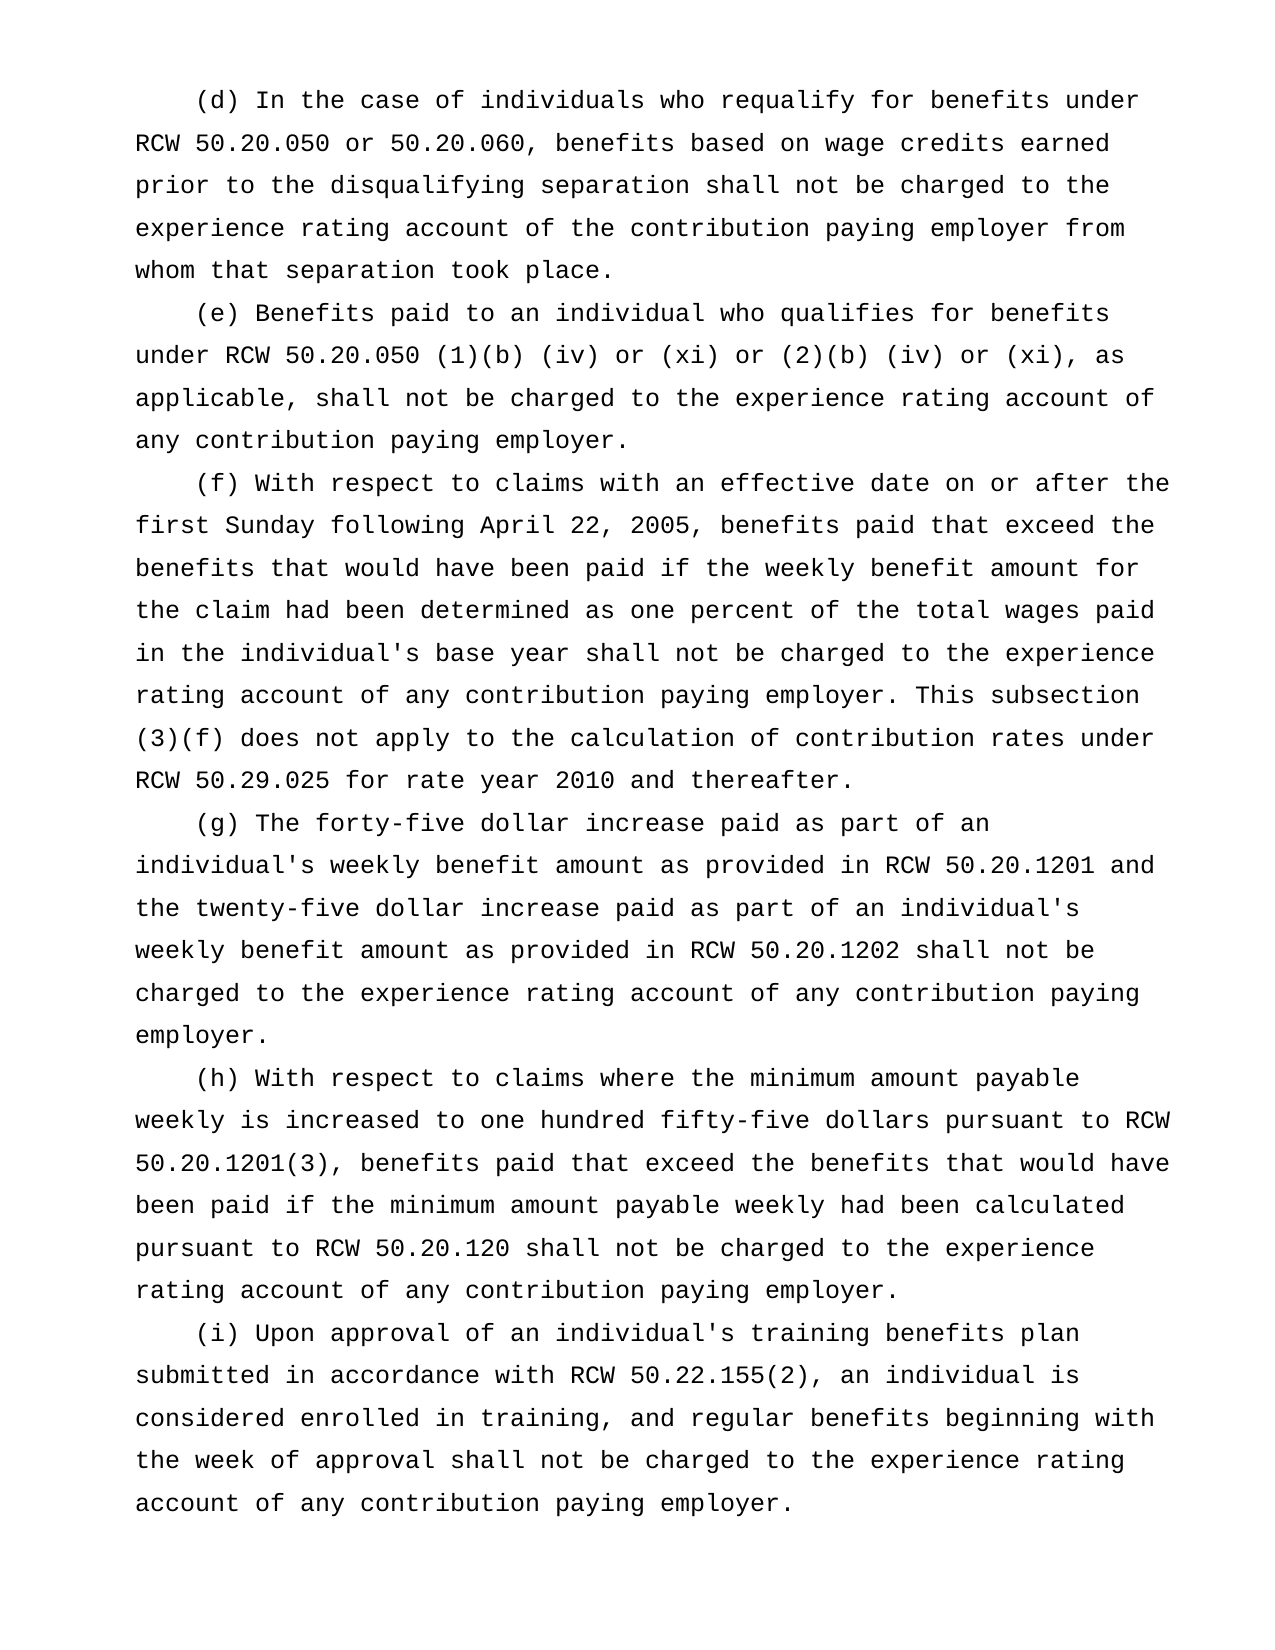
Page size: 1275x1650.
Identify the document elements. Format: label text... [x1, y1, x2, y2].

text (d) In the case of individuals who requalify for benefits under RCW 50.20.050 or 50.20.060, benefits based on wage credits earned prior to the disqualifying separation shall not be charged to the experience rating account of the contribution paying employer from whom that separation took place. [135, 75, 1170, 287]
text (h) With respect to claims where the minimum amount payable weekly is increased to one hundred fifty-five dollars pursuant to RCW 50.20.1201(3), benefits paid that exceed the benefits that would have been paid if the minimum amount payable weekly had been calculated pursuant to RCW 50.20.120 shall not be charged to the experience rating account of any contribution paying employer. [135, 1052, 1170, 1307]
text (e) Benefits paid to an individual who qualifies for benefits under RCW 50.20.050 (1)(b) (iv) or (xi) or (2)(b) (iv) or (xi), as applicable, shall not be charged to the experience rating account of any contribution paying employer. [135, 287, 1170, 457]
text (g) The forty-five dollar increase paid as part of an individual's weekly benefit amount as provided in RCW 50.20.1201 and the twenty-five dollar increase paid as part of an individual's weekly benefit amount as provided in RCW 50.20.1202 shall not be charged to the experience rating account of any contribution paying employer. [135, 797, 1170, 1052]
text (f) With respect to claims with an effective date on or after the first Sunday following April 22, 2005, benefits paid that exceed the benefits that would have been paid if the weekly benefit amount for the claim had been determined as one percent of the total wages paid in the individual's base year shall not be charged to the experience rating account of any contribution paying employer. This subsection (3)(f) does not apply to the calculation of contribution rates under RCW 50.29.025 for rate year 2010 and thereafter. [135, 457, 1170, 797]
text (i) Upon approval of an individual's training benefits plan submitted in accordance with RCW 50.22.155(2), an individual is considered enrolled in training, and regular benefits beginning with the week of approval shall not be charged to the experience rating account of any contribution paying employer. [135, 1307, 1170, 1520]
